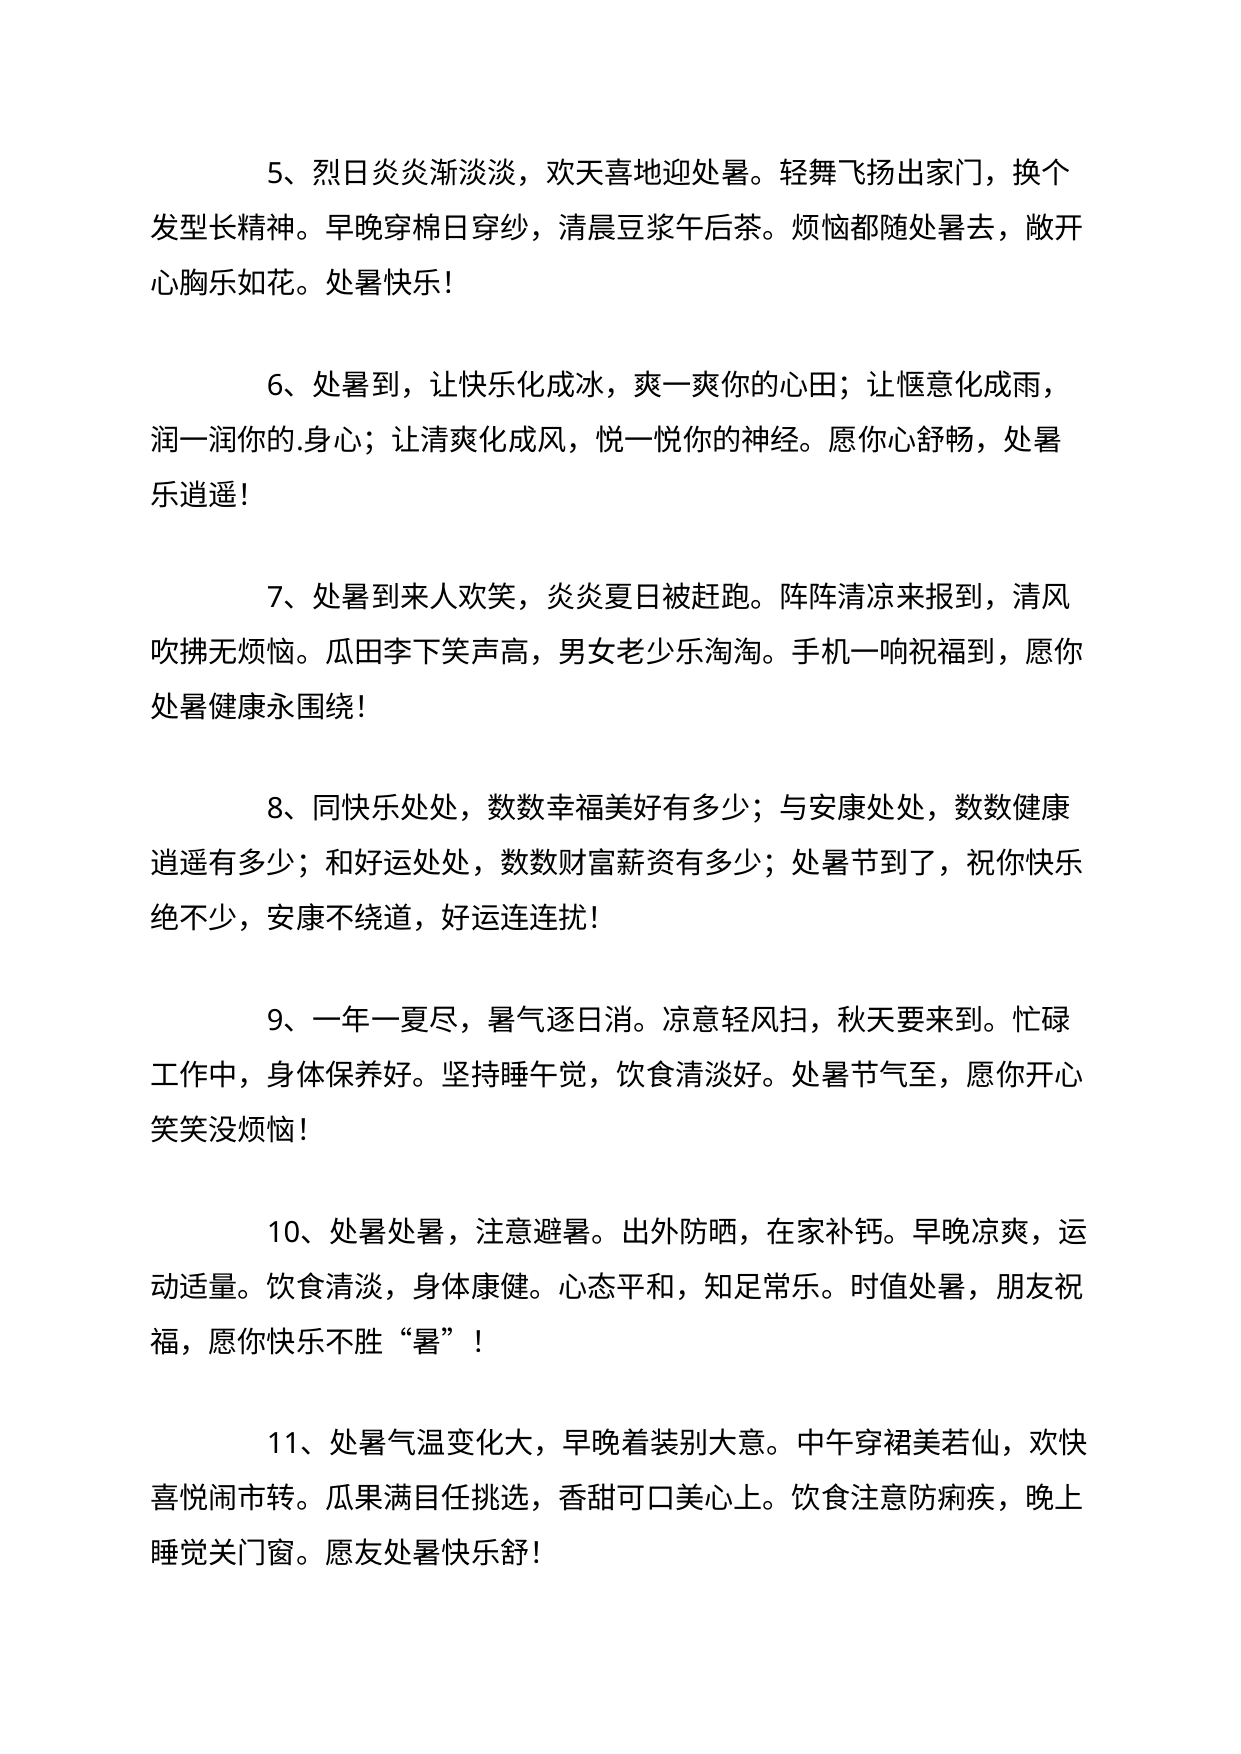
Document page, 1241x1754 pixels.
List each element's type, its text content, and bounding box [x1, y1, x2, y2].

text 8、同快乐处处，数数幸福美好有多少；与安康处处，数数健康逍遥有多少；和好运处处，数数财富薪资有多少；处暑节到了，祝你快乐绝不少，安康不绕道，好运连连扰！ [150, 785, 1090, 937]
text 10、处暑处暑，注意避暑。出外防晒，在家补钙。早晚凉爽，运动适量。饮食清淡，身体康健。心态平和，知足常乐。时值处暑，朋友祝福，愿你快乐不胜“暑”！ [150, 1208, 1090, 1361]
text 9、一年一夏尽，暑气逐日消。凉意轻风扫，秋天要来到。忙碌工作中，身体保养好。坚持睡午觉，饮食清淡好。处暑节气至，愿你开心笑笑没烦恼！ [150, 997, 1090, 1149]
text 7、处暑到来人欢笑，炎炎夏日被赶跑。阵阵清凉来报到，清风吹拂无烦恼。瓜田李下笑声高，男女老少乐淘淘。手机一响祝福到，愿你处暑健康永围绕！ [150, 573, 1090, 726]
text 6、处暑到，让快乐化成冰，爽一爽你的心田；让惬意化成雨，润一润你的.身心；让清爽化成风，悦一悦你的神经。愿你心舒畅，处暑乐逍遥！ [150, 362, 1090, 514]
text 5、烈日炎炎渐淡淡，欢天喜地迎处暑。轻舞飞扬出家门，换个发型长精神。早晚穿棉日穿纱，清晨豆浆午后茶。烦恼都随处暑去，敞开心胸乐如花。处暑快乐！ [150, 150, 1090, 302]
text 11、处暑气温变化大，早晚着装别大意。中午穿裙美若仙，欢快喜悦闹市转。瓜果满目任挑选，香甜可口美心上。饮食注意防痢疾，晚上睡觉关门窗。愿友处暑快乐舒！ [150, 1420, 1090, 1572]
